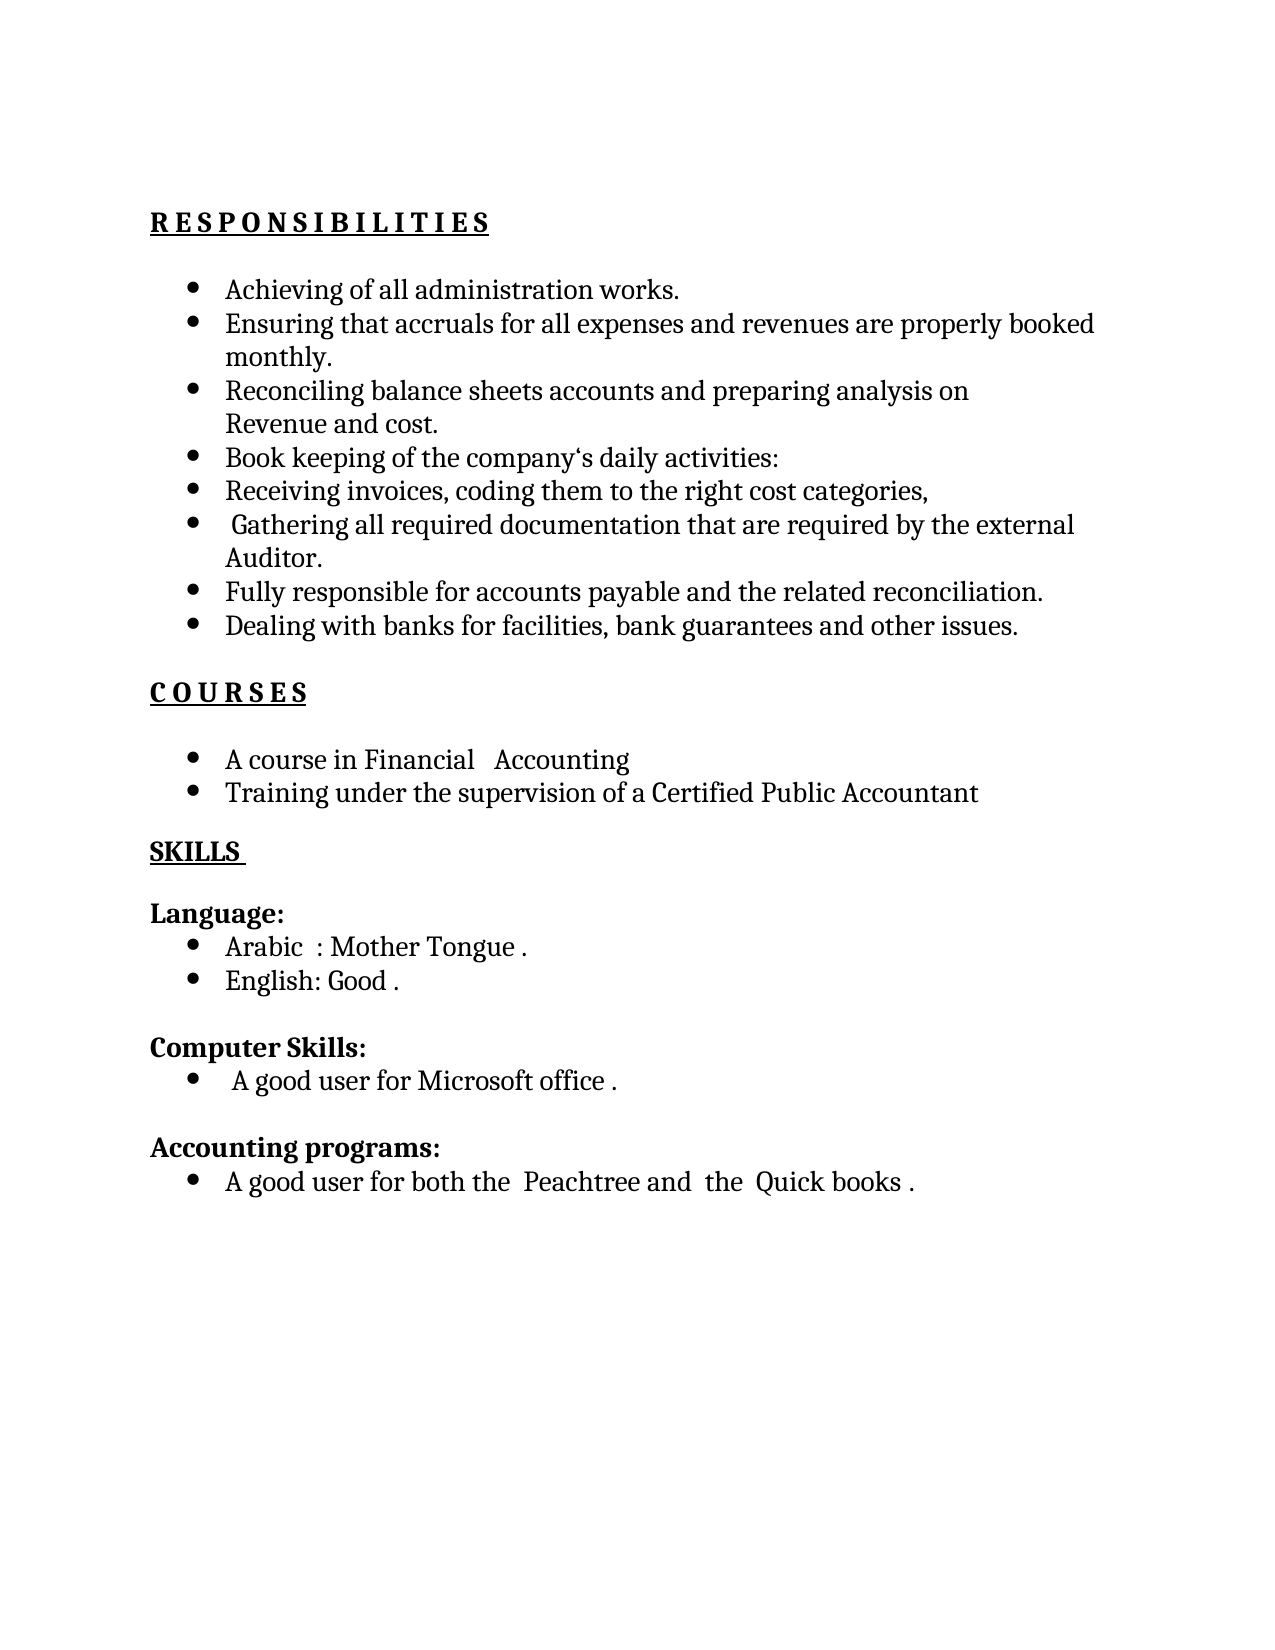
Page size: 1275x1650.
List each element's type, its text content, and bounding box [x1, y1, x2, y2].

list A course in Financial Accounting [187, 743, 1125, 776]
list Arabic : Mother Tongue . [187, 930, 1125, 964]
list Receiving invoices, coding them to the right cost categories, [187, 474, 1125, 508]
text C O U R S E S [150, 676, 1125, 709]
list Gathering all required documentation that are required by the external Auditor. [187, 508, 1125, 575]
list Dealing with banks for facilities, bank guarantees and other issues. [187, 609, 1125, 642]
list A good user for both the Peachtree and the Quick books . [187, 1165, 1125, 1199]
list Training under the supervision of a Certified Public Accountant [187, 776, 1125, 810]
text Computer Skills: [150, 1031, 1125, 1064]
list Achieving of all administration works. [187, 273, 1125, 307]
list Book keeping of the company‘s daily activities: [187, 441, 1125, 474]
list Ensuring that accruals for all expenses and revenues are properly booked monthly. [187, 307, 1125, 374]
list English: Good . [187, 964, 1125, 997]
text Revenue and cost. [225, 407, 1125, 441]
list A good user for Microsoft office . [187, 1064, 1125, 1098]
text Accounting programs: [150, 1132, 1125, 1165]
text Language: [150, 897, 1125, 930]
list Fully responsible for accounts payable and the related reconciliation. [187, 575, 1125, 609]
list Reconciling balance sheets accounts and preparing analysis on [187, 374, 1125, 407]
text SKILLS [150, 835, 1125, 897]
text R E S P O N S I B I L I T I E S [150, 206, 1125, 240]
